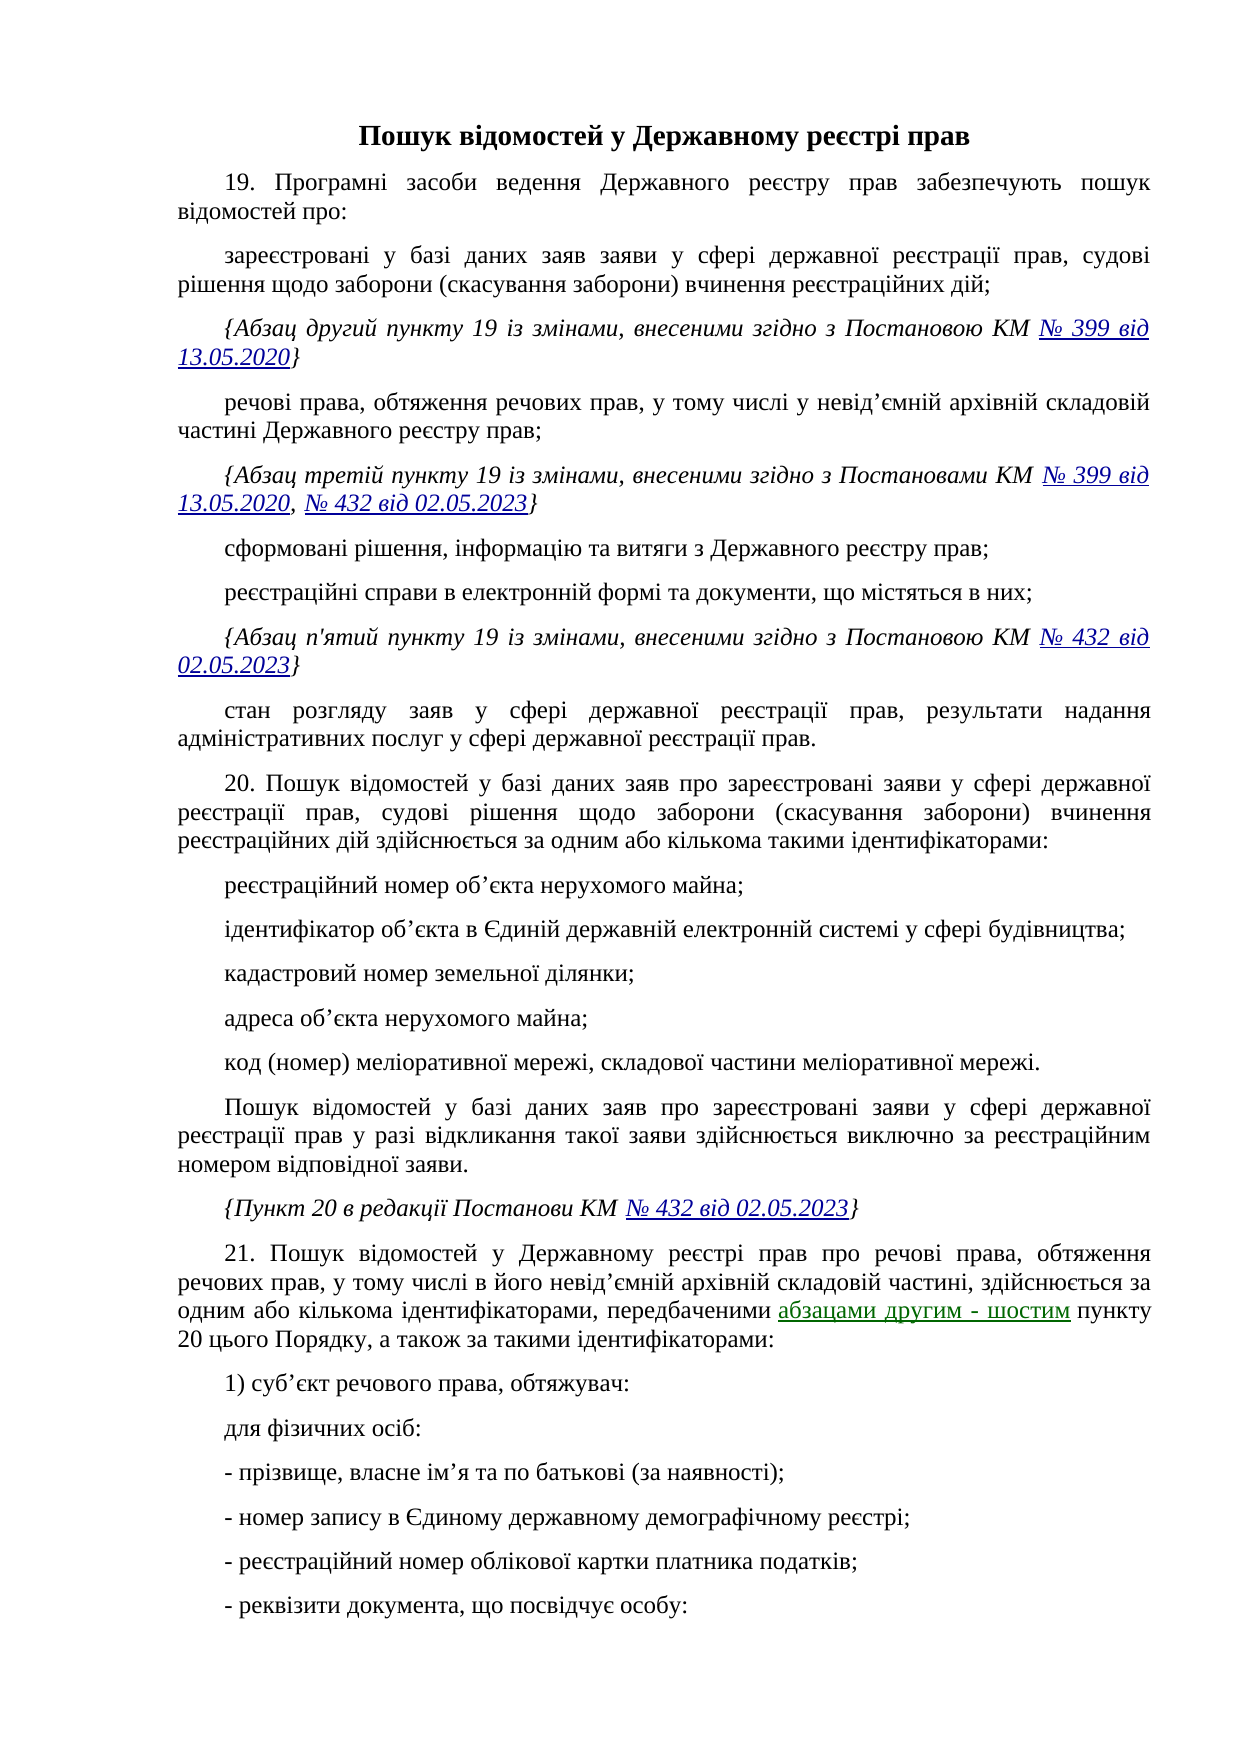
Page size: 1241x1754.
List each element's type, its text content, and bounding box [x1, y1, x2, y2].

text для фізичних осіб: [177, 1413, 1152, 1442]
text - прізвище, власне ім’я та по батькові (за наявності); [177, 1457, 1152, 1486]
text реєстраційні справи в електронній формі та документи, що містяться в них; [177, 577, 1152, 606]
text ідентифікатор об’єкта в Єдиній державній електронній системі у сфері будівництва; [177, 914, 1152, 943]
text кадастровий номер земельної ділянки; [177, 958, 1152, 987]
text - реєстраційний номер облікової картки платника податків; [177, 1546, 1152, 1575]
text сформовані рішення, інформацію та витяги з Державного реєстру прав; [177, 533, 1152, 562]
text Пошук відомостей у Державному реєстрі прав [201, 118, 1128, 152]
text 19. Програмні засоби ведення Державного реєстру прав забезпечують пошук відомостей про: [177, 167, 1152, 225]
text - реквізити документа, що посвідчує особу: [177, 1590, 1152, 1619]
text адреса об’єкта нерухомого майна; [177, 1003, 1152, 1032]
text {Абзац другий пункту 19 із змінами, внесеними згідно з Постановою КМ № 399 від 13.05.2020} [177, 313, 1152, 371]
text 21. Пошук відомостей у Державному реєстрі прав про речові права, обтяження речових прав, у тому числі в його невід’ємній архівній складовій частині, здійснюється за одним або кількома ідентифікаторами, передбаченими абзацами другим - шостим пункту 20 цього Порядку, а також за такими ідентифікаторами: [177, 1238, 1152, 1353]
text {Абзац третій пункту 19 із змінами, внесеними згідно з Постановами КМ № 399 від 13.05.2020, № 432 від 02.05.2023} [177, 460, 1152, 517]
text 20. Пошук відомостей у базі даних заяв про зареєстровані заяви у сфері державної реєстрації прав, судові рішення щодо заборони (скасування заборони) вчинення реєстраційних дій здійснюється за одним або кількома такими ідентифікаторами: [177, 768, 1152, 854]
text код (номер) меліоративної мережі, складової частини меліоративної мережі. [177, 1047, 1152, 1076]
text речові права, обтяження речових прав, у тому числі у невід’ємній архівній складовій частині Державного реєстру прав; [177, 387, 1152, 444]
text зареєстровані у базі даних заяв заяви у сфері державної реєстрації прав, судові рішення щодо заборони (скасування заборони) вчинення реєстраційних дій; [177, 240, 1152, 298]
text {Абзац п'ятий пункту 19 із змінами, внесеними згідно з Постановою КМ № 432 від 02.05.2023} [177, 622, 1152, 679]
text Пошук відомостей у базі даних заяв про зареєстровані заяви у сфері державної реєстрації прав у разі відкликання такої заяви здійснюється виключно за реєстраційним номером відповідної заяви. [177, 1092, 1152, 1178]
text - номер запису в Єдиному державному демографічному реєстрі; [177, 1502, 1152, 1530]
text стан розгляду заяв у сфері державної реєстрації прав, результати надання адміністративних послуг у сфері державної реєстрації прав. [177, 695, 1152, 752]
text {Пункт 20 в редакції Постанови КМ № 432 від 02.05.2023} [177, 1193, 1152, 1222]
text реєстраційний номер об’єкта нерухомого майна; [177, 870, 1152, 898]
text 1) суб’єкт речового права, обтяжувач: [177, 1368, 1152, 1397]
